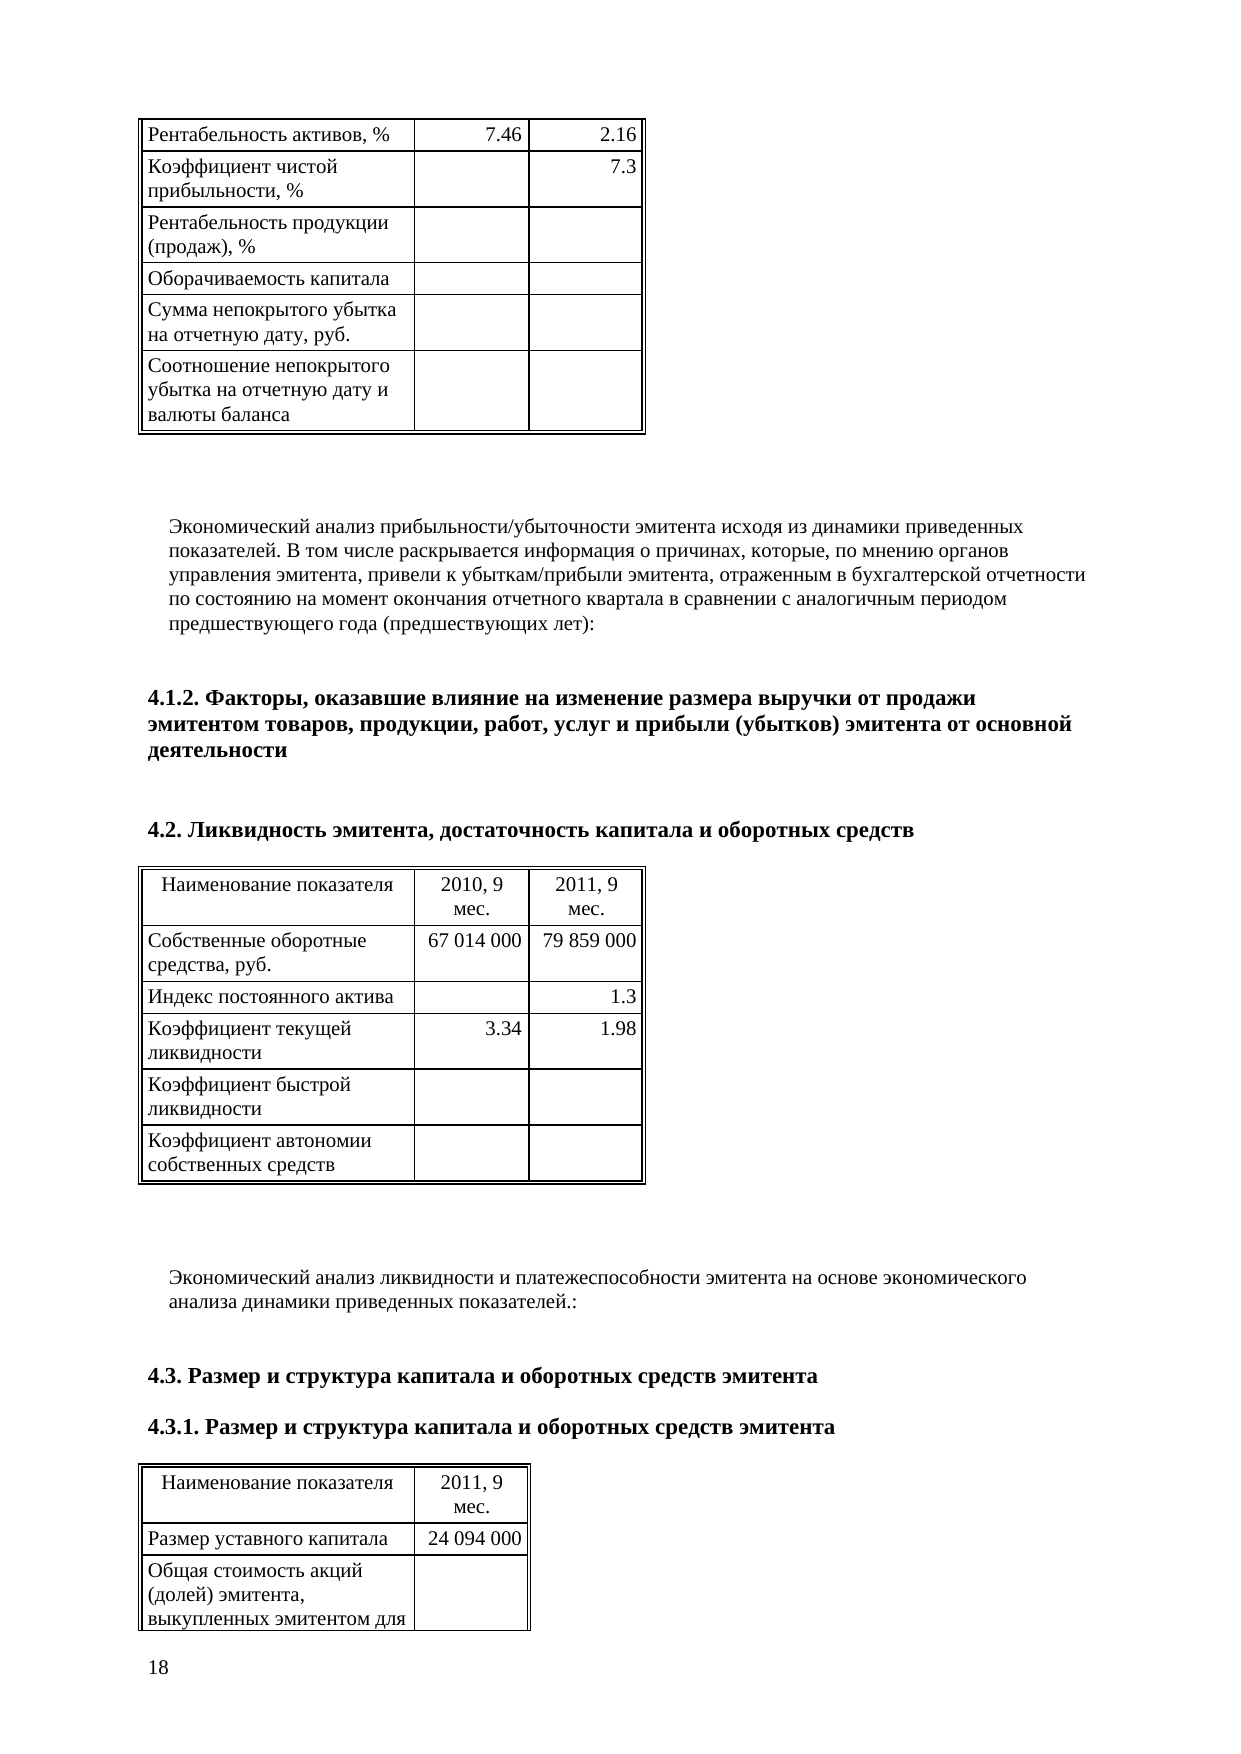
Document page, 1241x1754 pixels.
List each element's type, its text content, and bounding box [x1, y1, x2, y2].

table_cell [530, 295, 641, 350]
table_cell [415, 263, 528, 294]
table_cell Коэффициент чистой прибыльности, % [143, 152, 414, 206]
subtitle 4.3.1. Размер и структура капитала и оборотных средств эмитента [148, 1413, 1092, 1439]
table_cell Собственные оборотные средства, руб. [143, 926, 414, 981]
table_header 2011, 9 мес. [530, 870, 641, 924]
table_cell [415, 152, 528, 206]
table_cell 67 014 000 [415, 926, 528, 981]
subtitle 4.2. Ликвидность эмитента, достаточность капитала и оборотных средств [148, 816, 1092, 842]
table_header Наименование показателя [143, 870, 414, 924]
text Экономический анализ прибыльности/убыточности эмитента исходя из динамики приведенных показателей. В том числе раскрывается информация о причинах, которые, по мнению органов управления эмитента, привели к убыткам/прибыли эмитента, отраженным в бухгалтерской отчетности по состоянию на момент окончания отчетного квартала в сравнении с аналогичным периодом предшествующего года (предшествующих лет): [168, 514, 1092, 658]
table_cell Коэффициент быстрой ликвидности [143, 1070, 414, 1124]
table_cell 1.98 [530, 1014, 641, 1068]
table_cell 1.3 [530, 982, 641, 1012]
table_cell 79 859 000 [530, 926, 641, 981]
table_cell [415, 1070, 528, 1124]
subtitle 4.1.2. Факторы, оказавшие влияние на изменение размера выручки от продажи эмитентом товаров, продукции, работ, услуг и прибыли (убытков) эмитента от основной деятельности [148, 683, 1092, 763]
table_cell Индекс постоянного актива [143, 982, 414, 1012]
subtitle 4.3. Размер и структура капитала и оборотных средств эмитента [148, 1362, 1092, 1388]
table_header 2011, 9 мес. [415, 1468, 527, 1522]
table_cell [530, 351, 641, 430]
table_cell Сумма непокрытого убытка на отчетную дату, руб. [143, 295, 414, 350]
table_cell Соотношение непокрытого убытка на отчетную дату и валюты баланса [143, 351, 414, 430]
table_header Наименование показателя [143, 1468, 414, 1522]
table_cell [415, 208, 528, 262]
table_cell 7.3 [530, 152, 641, 206]
table_cell Оборачиваемость капитала [143, 263, 414, 294]
table_cell Коэффициент автономии собственных средств [143, 1126, 414, 1180]
table_cell Коэффициент текущей ликвидности [143, 1014, 414, 1068]
table_cell [530, 263, 641, 294]
table_cell Размер уставного капитала [143, 1524, 414, 1554]
table_cell 24 094 000 [415, 1524, 527, 1554]
table_cell [415, 982, 528, 1012]
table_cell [143, 1556, 414, 1630]
table_cell [530, 208, 641, 262]
table_cell Рентабельность продукции (продаж), % [143, 208, 414, 262]
table_cell [530, 1070, 641, 1124]
table_header 2010, 9 мес. [415, 870, 528, 924]
table_cell [415, 1556, 527, 1630]
text Экономический анализ ликвидности и платежеспособности эмитента на основе экономического анализа динамики приведенных показателей.: [168, 1265, 1092, 1337]
table_cell [415, 295, 528, 350]
table_cell 2.16 [530, 120, 641, 150]
table_cell [415, 351, 528, 430]
table_cell 7.46 [415, 120, 528, 150]
table_cell [530, 1126, 641, 1180]
table_cell 3.34 [415, 1014, 528, 1068]
table_cell Рентабельность активов, % [143, 120, 414, 150]
table_cell [415, 1126, 528, 1180]
